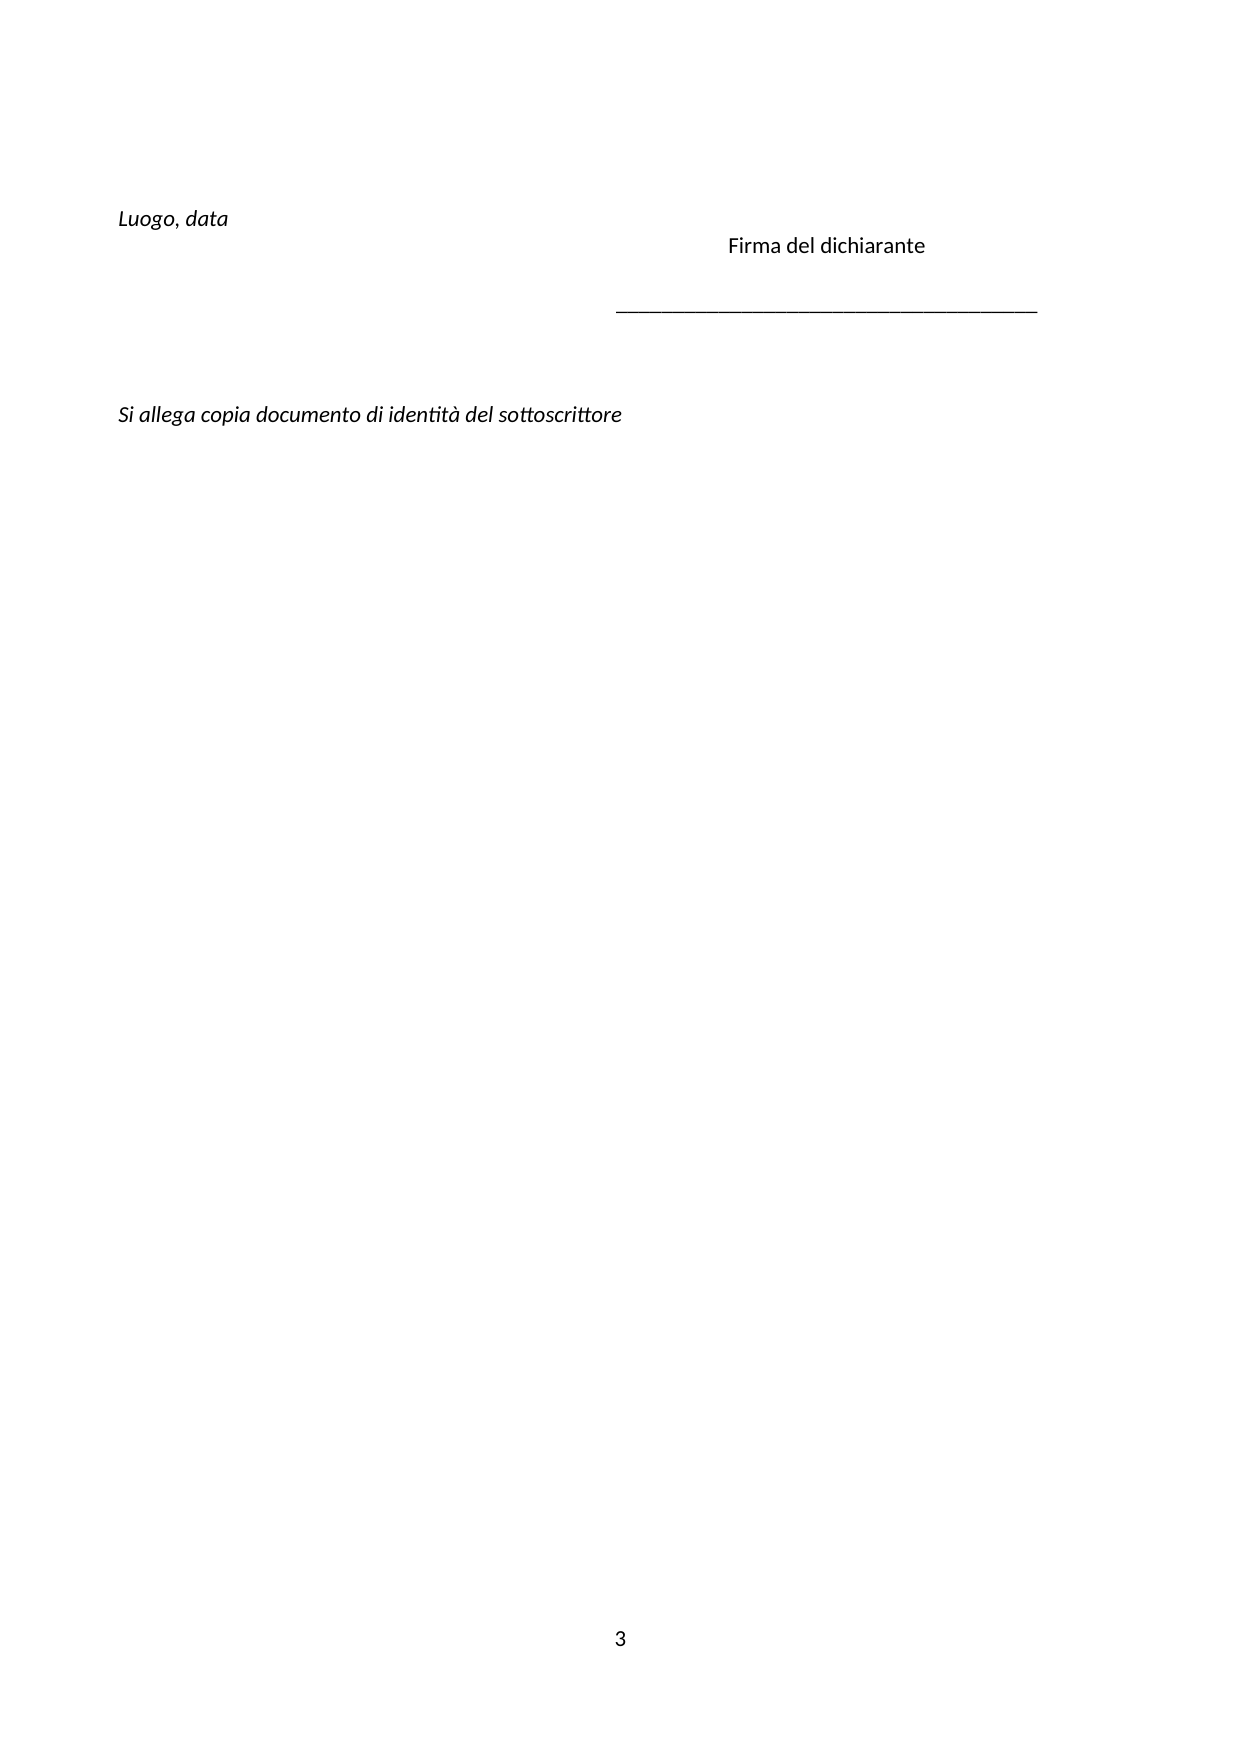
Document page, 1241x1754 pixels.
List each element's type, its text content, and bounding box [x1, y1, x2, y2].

text Si allega copia documento di identità del sottoscrittore [118, 400, 1122, 428]
text _____________________________________ [118, 288, 1122, 316]
text Firma del dichiarante [118, 232, 1122, 260]
text Luogo, data [118, 204, 1122, 232]
